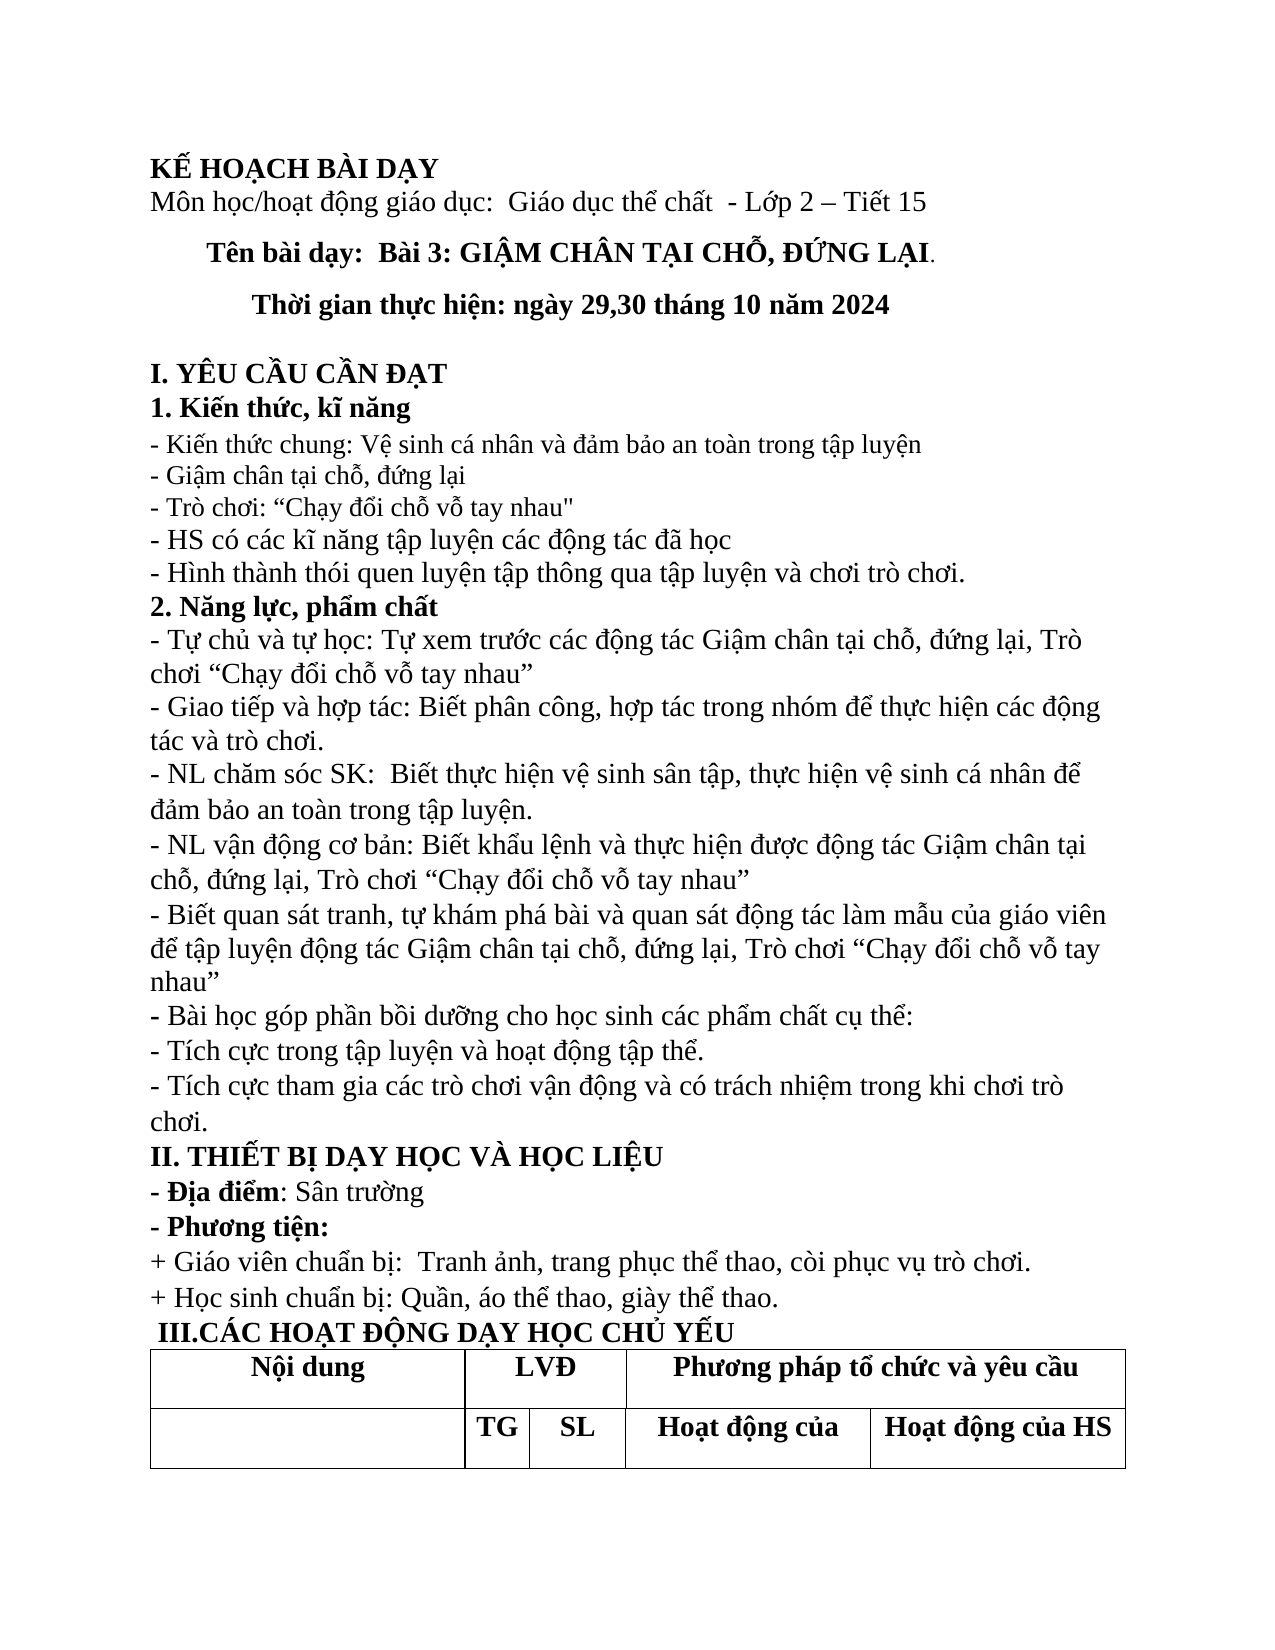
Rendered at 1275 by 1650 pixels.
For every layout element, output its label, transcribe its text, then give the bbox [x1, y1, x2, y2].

text - Tích cực trong tập luyện và hoạt động tập thể. [150, 1033, 1125, 1067]
text Môn học/hoạt động giáo dục: Giáo dục thể chất - Lớp 2 – Tiết 15 [150, 184, 1125, 218]
table_cell Hoạt động của GV [626, 1409, 870, 1468]
text II. THIẾT BỊ DẠY HỌC VÀ HỌC LIỆU [150, 1139, 1125, 1172]
text + Giáo viên chuẩn bị: Tranh ảnh, trang phục thể thao, còi phục vụ trò chơi. [150, 1244, 1125, 1278]
text III.CÁC HOẠT ĐỘNG DẠY HỌC CHỦ YẾU [150, 1315, 1125, 1348]
text - Giậm chân tại chỗ, đứng lại [150, 459, 1125, 491]
text + Học sinh chuẩn bị: Quần, áo thể thao, giày thể thao. [150, 1280, 1125, 1313]
text - Phương tiện: [150, 1209, 1125, 1243]
text - Kiến thức chung: Vệ sinh cá nhân và đảm bảo an toàn trong tập luyện [150, 428, 1125, 459]
table_header LVĐ [466, 1350, 626, 1408]
table_header Phương pháp tổ chức và yêu cầu [627, 1350, 1125, 1408]
text - Biết quan sát tranh, tự khám phá bài và quan sát động tác làm mẫu của giáo viên để tập luyện động tác Giậm chân tại chỗ, đứng lại, Trò chơi “Chạy đổi chỗ vỗ tay nhau” [150, 897, 1125, 998]
table_cell TG [466, 1409, 529, 1468]
text - Tự chủ và tự học: Tự xem trước các động tác Giậm chân tại chỗ, đứng lại, Trò chơi “Chạy đổi chỗ vỗ tay nhau” [150, 622, 1125, 689]
table_cell SL [530, 1409, 625, 1468]
text - Giao tiếp và hợp tác: Biết phân công, hợp tác trong nhóm để thực hiện các động tác và trò chơi. [150, 689, 1125, 757]
table_header Nội dung [151, 1350, 464, 1408]
text I. YÊU CẦU CẦN ĐẠT [150, 356, 1125, 390]
text - Tích cực tham gia các trò chơi vận động và có trách nhiệm trong khi chơi trò chơi. [150, 1068, 1125, 1137]
text Thời gian thực hiện: ngày 29,30 tháng 10 năm 2024 [176, 287, 965, 321]
text - NL vận động cơ bản: Biết khẩu lệnh và thực hiện được động tác Giậm chân tại chỗ, đứng lại, Trò chơi “Chạy đổi chỗ vỗ tay nhau” [150, 827, 1125, 896]
table_cell [151, 1409, 464, 1468]
text - Trò chơi: “Chạy đổi chỗ vỗ tay nhau" [150, 491, 1125, 522]
text 1. Kiến thức, kĩ năng [150, 390, 1125, 423]
text KẾ HOẠCH BÀI DẠY [150, 151, 1125, 184]
text - Địa điểm: Sân trường [150, 1174, 1125, 1208]
table_cell Hoạt động của HS [871, 1409, 1125, 1468]
text - Bài học góp phần bồi dưỡng cho học sinh các phẩm chất cụ thể: [150, 998, 1125, 1032]
text - NL chăm sóc SK: Biết thực hiện vệ sinh sân tập, thực hiện vệ sinh cá nhân để đảm bảo an toàn trong tập luyện. [150, 757, 1125, 825]
text Tên bài dạy: Bài 3: GIẬM CHÂN TẠI CHỖ, ĐỨNG LẠI. [177, 235, 965, 269]
text - HS có các kĩ năng tập luyện các động tác đã học - Hình thành thói quen luyện tập thông qua tập luyện và chơi trò chơi. 2. Năng lực, phẩm chất [150, 522, 1125, 622]
